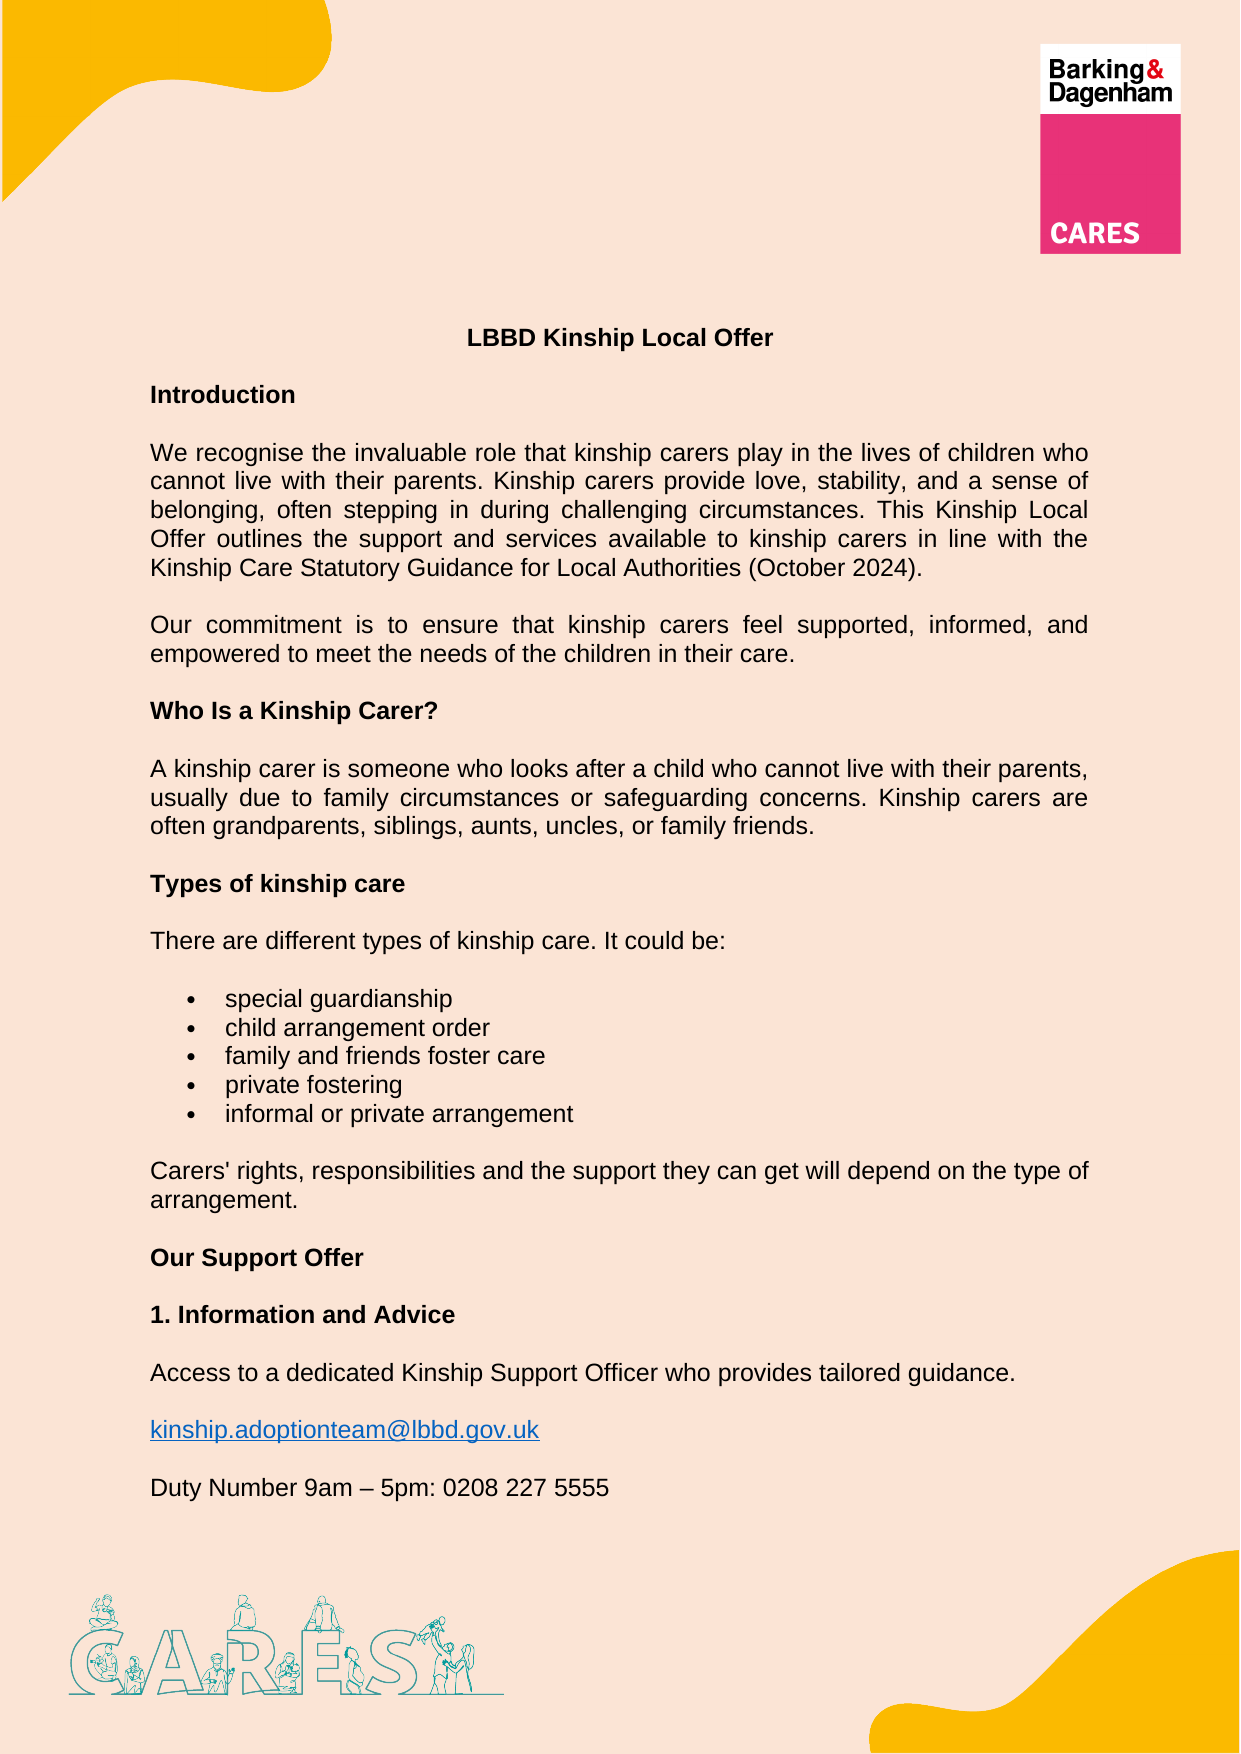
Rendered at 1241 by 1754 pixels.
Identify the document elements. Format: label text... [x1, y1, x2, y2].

text Duty Number 9am – 5pm: 0208 227 5555 [150, 1472, 1090, 1501]
text Our commitment is to ensure that kinship carers feel supported, informed, and empowered to meet the needs of the children in their care. [150, 610, 1090, 667]
text There are different types of kinship care. It could be: [150, 926, 1090, 955]
text 1. Information and Advice [150, 1300, 1090, 1329]
text We recognise the invaluable role that kinship carers play in the lives of children who cannot live with their parents. Kinship carers provide love, stability, and a sense of belonging, often stepping in during challenging circumstances. This Kinship Local Offer outlines the support and services available to kinship carers in line with the Kinship Care Statutory Guidance for Local Authorities (October 2024). [150, 437, 1090, 581]
list child arrangement order [187, 1012, 1090, 1041]
text Access to a dedicated Kinship Support Officer who provides tailored guidance. [150, 1357, 1090, 1386]
text Our Support Offer [150, 1242, 1090, 1271]
text A kinship carer is someone who looks after a child who cannot live with their parents, usually due to family circumstances or safeguarding concerns. Kinship carers are often grandparents, siblings, aunts, uncles, or family friends. [150, 754, 1090, 840]
text Types of kinship care [150, 869, 1090, 897]
text Who Is a Kinship Carer? [150, 696, 1090, 725]
text Introduction [150, 380, 1090, 409]
text kinship.adoptionteam@lbbd.gov.uk [150, 1415, 1090, 1444]
list private fostering [187, 1070, 1090, 1099]
text Carers' rights, responsibilities and the support they can get will depend on the type of arrangement. [150, 1156, 1090, 1214]
picture [0, 1539, 1239, 1753]
list special guardianship [187, 984, 1090, 1012]
text LBBD Kinship Local Offer [150, 322, 1090, 351]
list family and friends foster care [187, 1041, 1090, 1070]
list informal or private arrangement [187, 1099, 1090, 1127]
picture [2, 0, 1235, 292]
